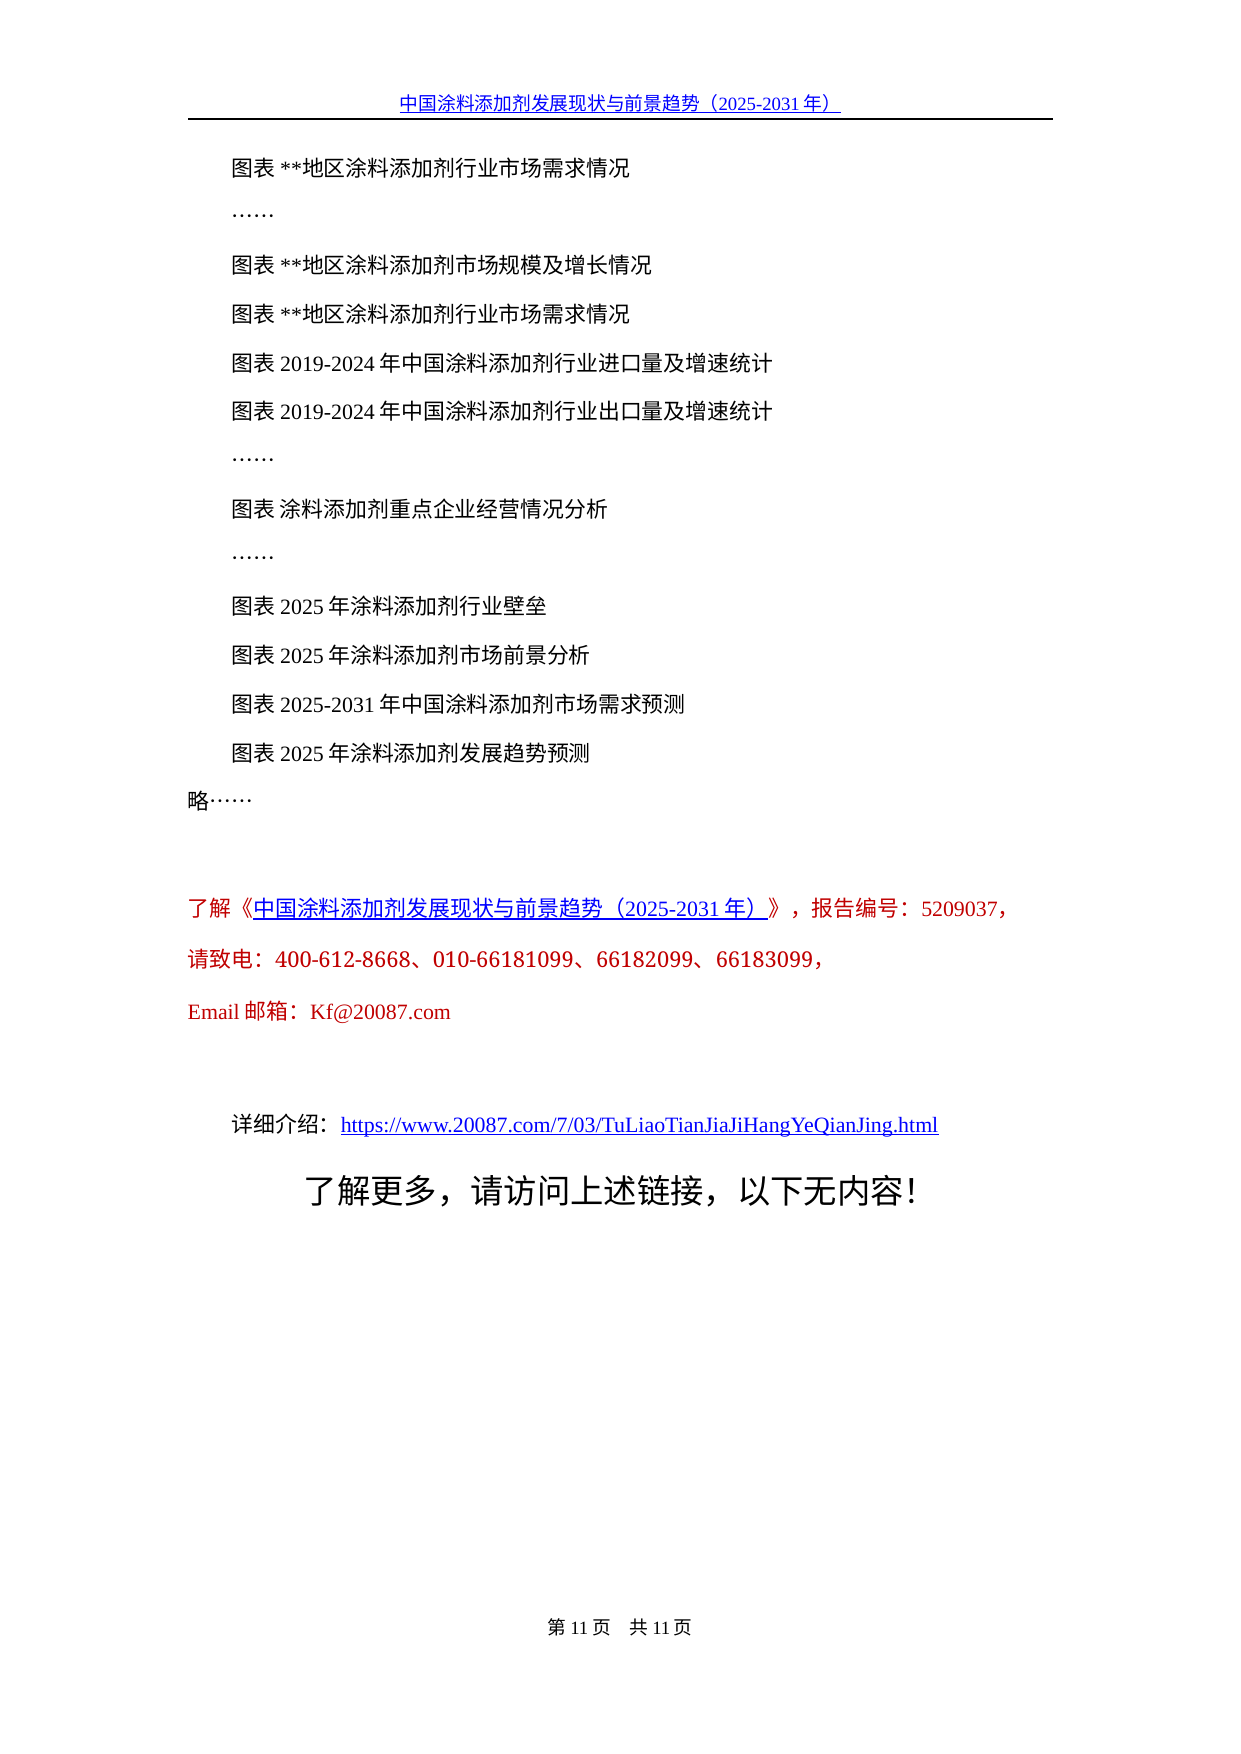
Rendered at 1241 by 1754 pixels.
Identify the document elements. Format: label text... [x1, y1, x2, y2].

text Email邮箱：Kf@20087.com [187, 993, 1053, 1026]
text 请致电：400-612-8668、010-66181099、66182099、66183099， [187, 942, 1053, 974]
text 详细介绍：https://www.20087.com/7/03/TuLiaoTianJiaJiHangYeQianJing.html [187, 1106, 1053, 1139]
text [187, 150, 1053, 816]
text 了解《中国涂料添加剂发展现状与前景趋势（2025-2031年）》，报告编号：5209037， [187, 890, 1053, 923]
title 了解更多，请访问上述链接，以下无内容！ [187, 1156, 1053, 1221]
